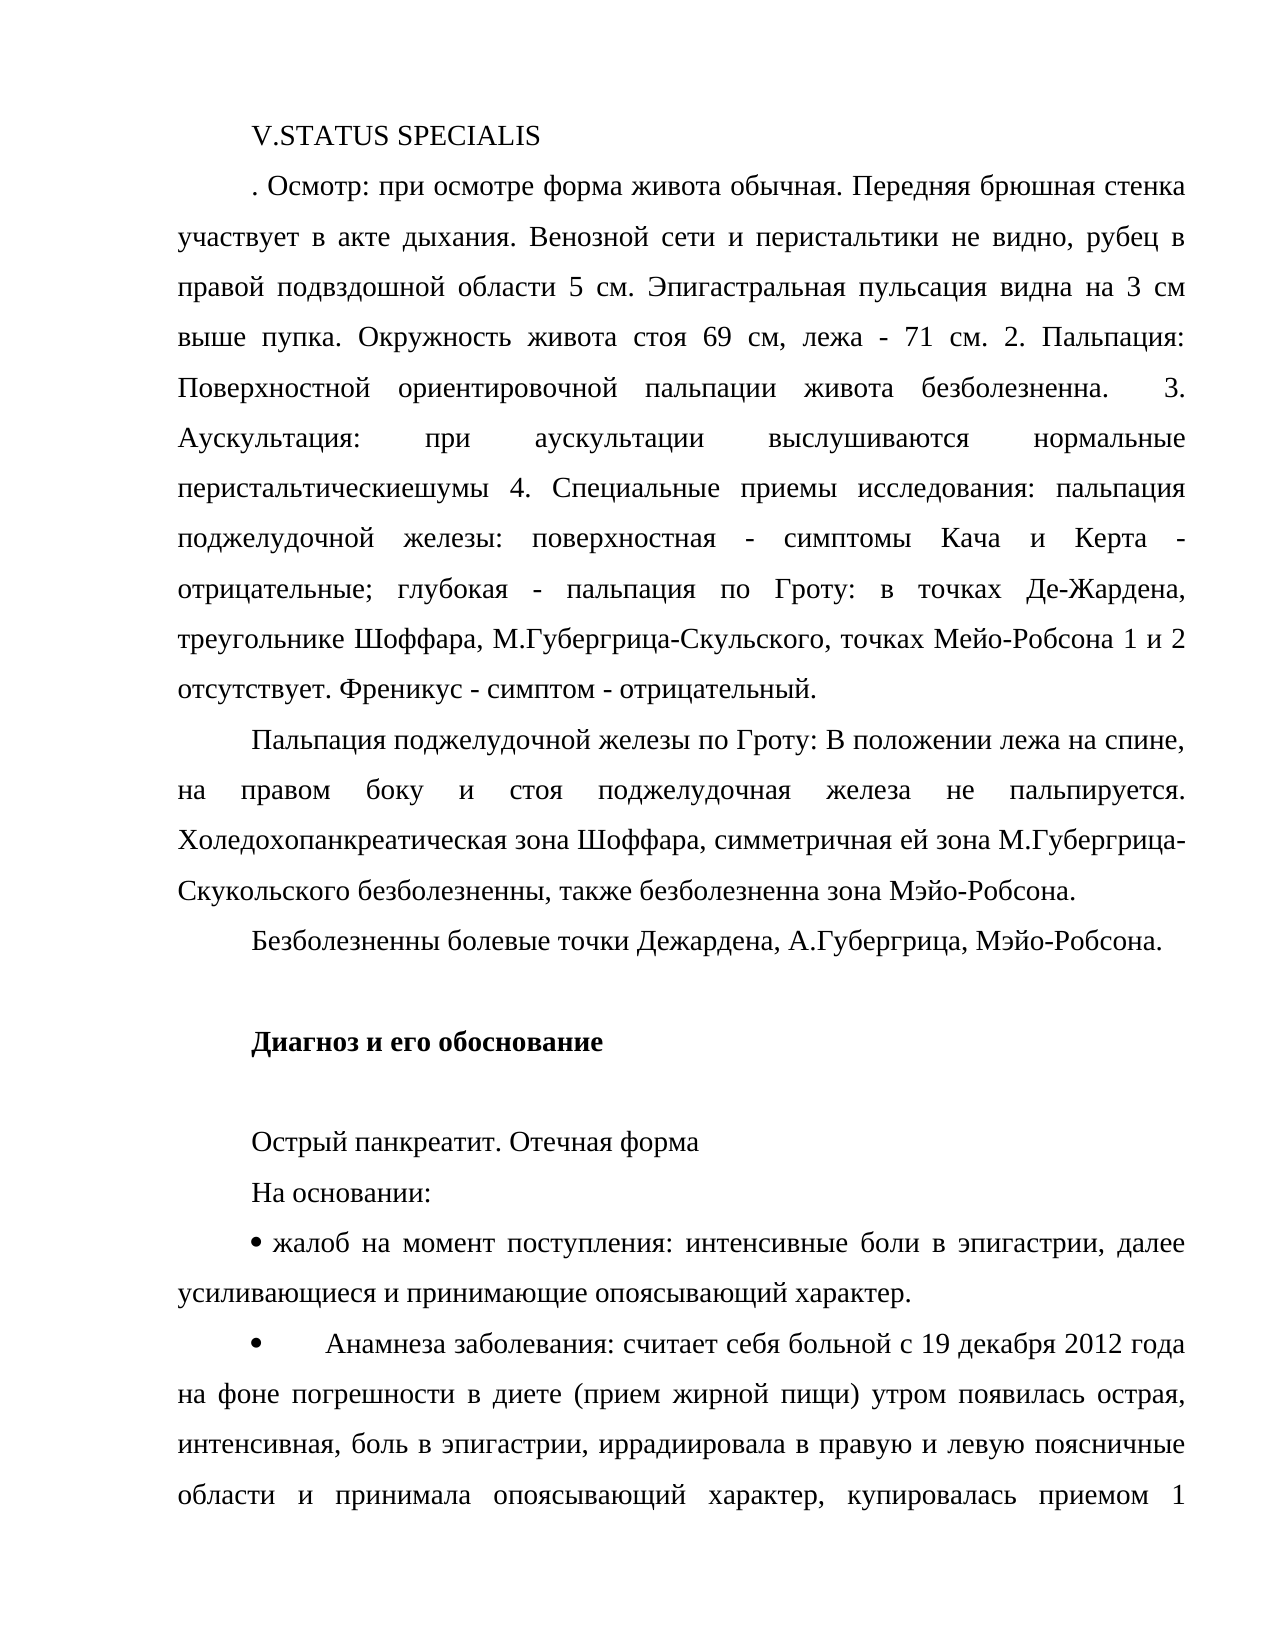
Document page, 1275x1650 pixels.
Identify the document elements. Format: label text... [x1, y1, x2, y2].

text Острый панкреатит. Отечная форма [177, 1124, 1186, 1158]
text · жалоб на момент поступления: интенсивные боли в эпигастрии, далее усиливающиеся и принимающие опоясывающий характер. [177, 1225, 1186, 1309]
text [177, 1326, 1186, 1510]
text Пальпация поджелудочной железы по Гроту: В положении лежа на спине, на правом боку и стоя поджелудочная железа не пальпируется. Холедохопанкреатическая зона Шоффара, симметричная ей зона М.Губергрица-Скукольского безболезненны, также безболезненна зона Мэйо-Робсона. [177, 722, 1186, 906]
text . Осмотр: при осмотре форма живота обычная. Передняя брюшная стенка участвует в акте дыхания. Венозной сети и перистальтики не видно, рубец в правой подвздошной области 5 см. Эпигастральная пульсация видна на 3 см выше пупка. Окружность живота стоя 69 см, лежа - 71 см. 2. Пальпация: Поверхностной ориентировочной пальпации живота безболезненна. 3. Аускультация: при аускультации выслушиваются нормальные перистальтическиешумы 4. Специальные приемы исследования: пальпация поджелудочной железы: поверхностная - симптомы Кача и Керта - отрицательные; глубокая - пальпация по Гроту: в точках Де-Жардена, треугольнике Шоффара, М.Губергрица-Скульского, точках Мейо-Робсона 1 и 2 отсутствует. Френикус - симптом - отрицательный. [177, 168, 1186, 705]
text V.STATUS SPECIALIS [177, 118, 1186, 152]
text На основании: [177, 1175, 1186, 1208]
text Диагноз и его обоснование [177, 1024, 1186, 1057]
text Безболезненны болевые точки Дежардена, А.Губергрица, Мэйо-Робсона. [177, 923, 1186, 957]
